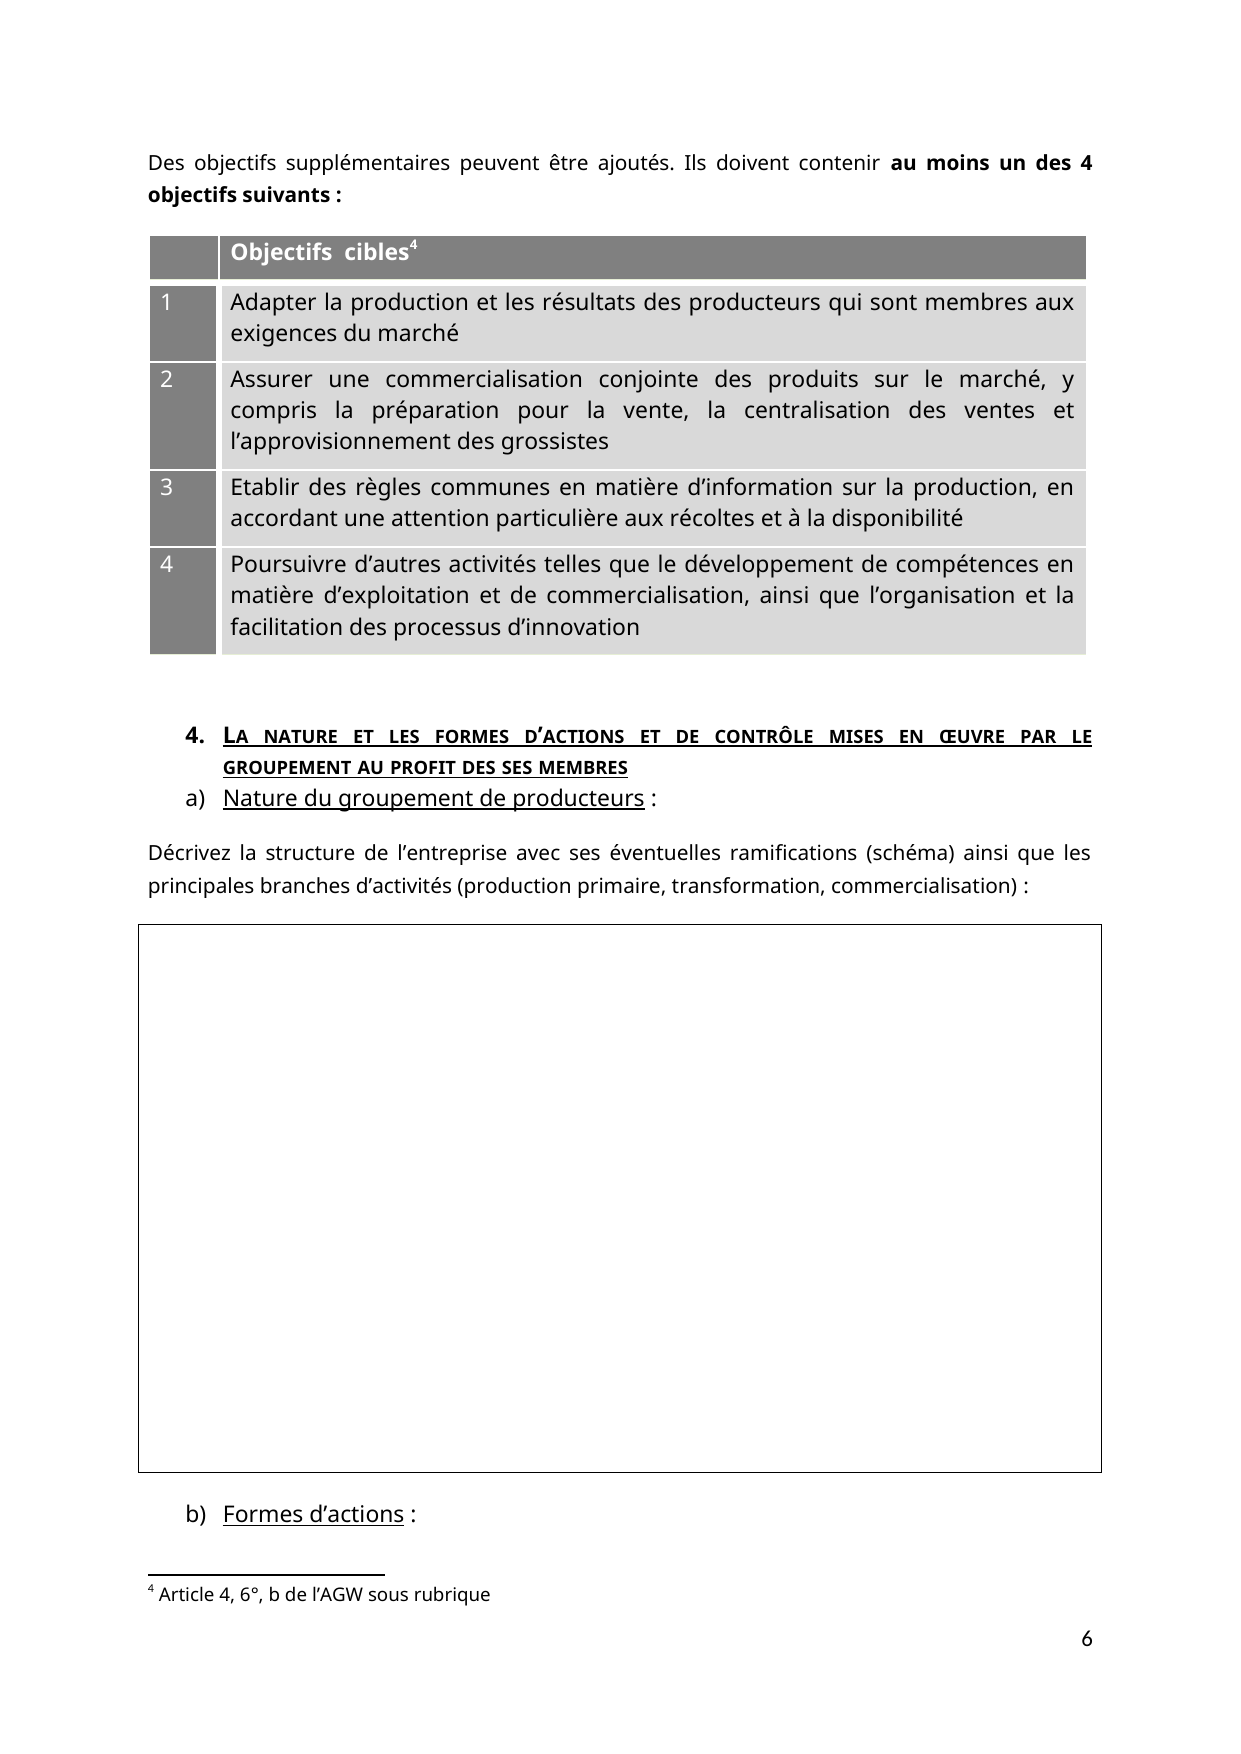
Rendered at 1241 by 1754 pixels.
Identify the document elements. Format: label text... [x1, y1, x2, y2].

table_header Objectifs cibles [220, 236, 1086, 279]
table_cell Assurer une commercialisation conjointe des produits sur le marché, y compris la préparation pour la vente, la centralisation des ventes et l’approvisionnement des grossistes [222, 363, 1086, 469]
text Décrivez la structure de l’entreprise avec ses éventuelles ramifications (schéma) ainsi que les principales branches d’activités (production primaire, transformation, commercialisation) : [148, 838, 1093, 899]
table_cell 2 [150, 363, 216, 469]
list La nature et les formes d’actions et de contrôle mises en œuvre par le groupement au profit des ses membres [185, 719, 1093, 782]
text Des objectifs supplémentaires peuvent être ajoutés. Ils doivent contenir au moins un des 4 objectifs suivants : [148, 148, 1093, 209]
table_cell 3 [150, 471, 216, 546]
table_cell 4 [150, 548, 216, 654]
table_header [150, 236, 218, 279]
table_cell Poursuivre d’autres activités telles que le développement de compétences en matière d’exploitation et de commercialisation, ainsi que l’organisation et la facilitation des processus d’innovation [222, 548, 1086, 654]
table_cell Adapter la production et les résultats des producteurs qui sont membres aux exigences du marché [222, 286, 1086, 361]
list Nature du groupement de producteurs : [185, 782, 1093, 813]
table_cell 1 [150, 286, 216, 361]
table_cell Etablir des règles communes en matière d’information sur la production, en accordant une attention particulière aux récoltes et à la disponibilité [222, 471, 1086, 546]
list Formes d’actions : [185, 1498, 1093, 1529]
